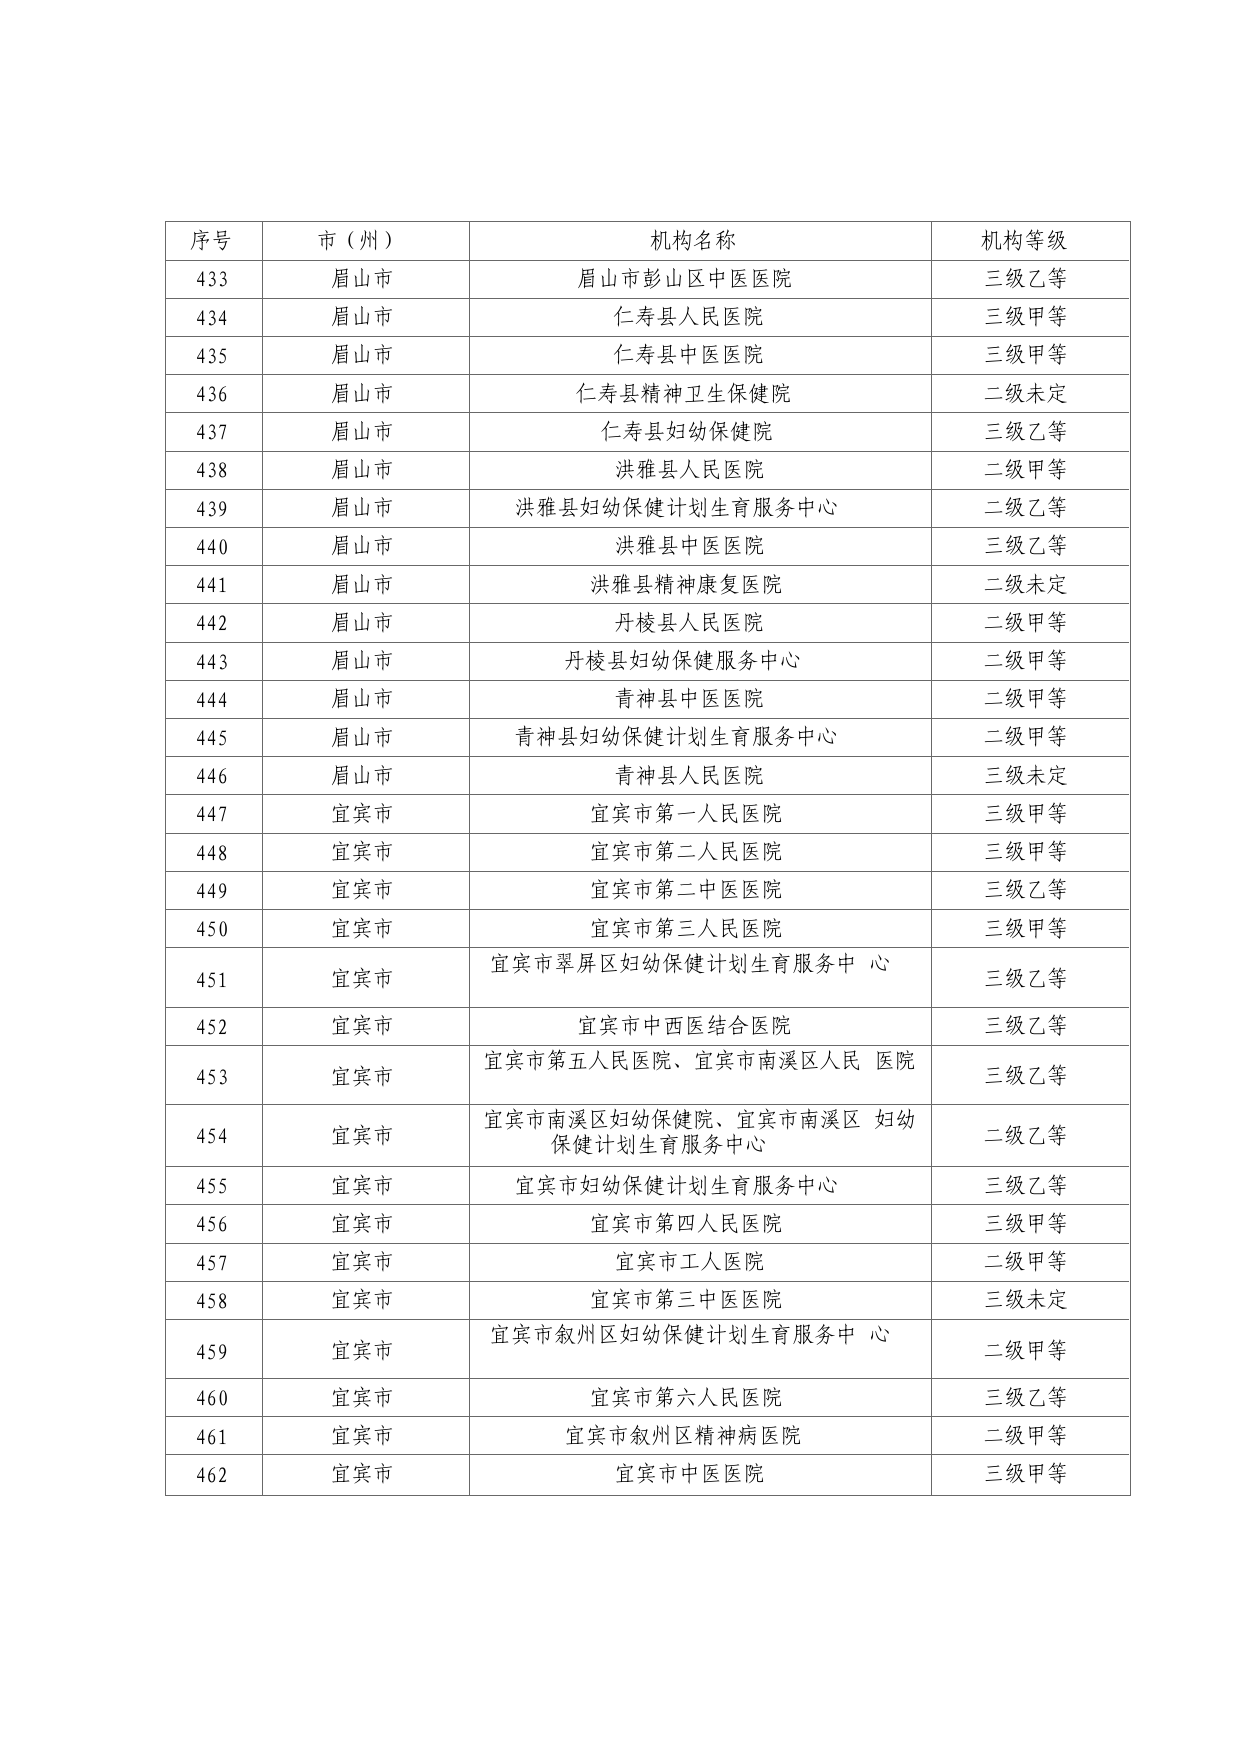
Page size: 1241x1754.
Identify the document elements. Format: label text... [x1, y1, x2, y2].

table_cell 二级甲等 [932, 1319, 1130, 1378]
table_cell 451 [166, 948, 262, 1006]
table_cell 宜宾市 [263, 1379, 469, 1416]
table_cell 眉山市彭山区中医医院 [470, 261, 931, 298]
table_cell 眉山市 [263, 299, 469, 336]
table_cell 二级甲等 [932, 1416, 1130, 1454]
table_cell 三级未定 [932, 756, 1130, 794]
table_cell 眉山市 [263, 566, 469, 603]
table_cell 宜宾市第二中医医院 [470, 872, 931, 909]
table_cell 439 [166, 490, 262, 527]
table_cell 宜宾市第五人民医院、宜宾市南溪区人民 医院 [470, 1046, 931, 1104]
table_cell 442 [166, 604, 262, 641]
table_cell 三级乙等 [932, 412, 1130, 451]
table_cell 青神县妇幼保健计划生育服务中心 [470, 719, 931, 756]
table_cell 三级乙等 [932, 1378, 1130, 1416]
table_cell 仁寿县中医医院 [470, 337, 931, 374]
table_cell 宜宾市 [263, 795, 469, 832]
table_cell 三级乙等 [932, 1006, 1130, 1044]
table_cell 二级甲等 [932, 680, 1130, 718]
table_cell 宜宾市翠屏区妇幼保健计划生育服务中 心 [470, 948, 931, 1006]
table_cell 459 [166, 1320, 262, 1378]
table_cell 眉山市 [263, 604, 469, 641]
table_cell 宜宾市叙州区妇幼保健计划生育服务中 心 [470, 1320, 931, 1378]
table_cell 457 [166, 1244, 262, 1281]
table_cell 438 [166, 452, 262, 489]
table_cell 441 [166, 566, 262, 603]
table_cell 宜宾市 [263, 1320, 469, 1378]
table_cell 460 [166, 1379, 262, 1416]
table_header 机构等级 [932, 222, 1130, 259]
table_cell 435 [166, 337, 262, 374]
table_cell 宜宾市 [263, 872, 469, 909]
table_cell 444 [166, 681, 262, 718]
table_cell 眉山市 [263, 413, 469, 451]
table_cell 434 [166, 299, 262, 336]
table_cell 433 [166, 261, 262, 298]
table_cell 三级乙等 [932, 947, 1130, 1006]
table_cell 三级乙等 [932, 527, 1130, 565]
table_cell 三级甲等 [932, 909, 1130, 947]
table_cell 宜宾市工人医院 [470, 1244, 931, 1281]
table_cell 三级乙等 [932, 1166, 1130, 1204]
table_cell 宜宾市中医医院 [470, 1455, 931, 1495]
table_cell 眉山市 [263, 528, 469, 565]
table_cell 宜宾市 [263, 910, 469, 947]
table_cell 宜宾市妇幼保健计划生育服务中心 [470, 1167, 931, 1204]
table_cell 437 [166, 413, 262, 451]
table_cell 宜宾市第一人民医院 [470, 795, 931, 832]
table_cell 宜宾市第二人民医院 [470, 834, 931, 871]
table_cell 445 [166, 719, 262, 756]
table_cell 二级甲等 [932, 641, 1130, 679]
table_cell 452 [166, 1008, 262, 1044]
table_cell 丹棱县妇幼保健服务中心 [470, 643, 931, 679]
table_cell 宜宾市中西医结合医院 [470, 1008, 931, 1044]
table_cell 洪雅县人民医院 [470, 452, 931, 489]
table_cell 眉山市 [263, 681, 469, 718]
table_cell 三级乙等 [932, 871, 1130, 909]
table_cell 眉山市 [263, 375, 469, 412]
table_cell 436 [166, 375, 262, 412]
table_cell 宜宾市第三中医医院 [470, 1282, 931, 1319]
table_cell 眉山市 [263, 337, 469, 374]
table_cell 三级未定 [932, 1281, 1130, 1319]
table_header 序号 [166, 222, 262, 259]
table_cell 二级乙等 [932, 1104, 1130, 1166]
table_cell 宜宾市 [263, 948, 469, 1006]
table_cell 三级甲等 [932, 1454, 1130, 1495]
table_cell 三级甲等 [932, 336, 1130, 374]
table_cell 洪雅县精神康复医院 [470, 566, 931, 603]
table_cell 仁寿县精神卫生保健院 [470, 375, 931, 412]
table_cell 三级乙等 [932, 260, 1130, 298]
table_cell 458 [166, 1282, 262, 1319]
table_header 机构名称 [470, 222, 931, 259]
table_cell 447 [166, 795, 262, 832]
table_cell 眉山市 [263, 719, 469, 756]
table_cell 443 [166, 643, 262, 679]
table_cell 446 [166, 757, 262, 794]
table_cell 宜宾市 [263, 834, 469, 871]
table_cell 456 [166, 1205, 262, 1242]
table_cell 454 [166, 1105, 262, 1166]
table_cell 462 [166, 1455, 262, 1495]
table_cell 宜宾市 [263, 1167, 469, 1204]
table_cell 仁寿县人民医院 [470, 299, 931, 336]
table_cell 青神县中医医院 [470, 681, 931, 718]
table_cell 眉山市 [263, 261, 469, 298]
table_cell 宜宾市 [263, 1008, 469, 1044]
table_cell 440 [166, 528, 262, 565]
table_cell 二级甲等 [932, 1243, 1130, 1281]
table_cell 455 [166, 1167, 262, 1204]
table_cell 眉山市 [263, 452, 469, 489]
table_cell 二级甲等 [932, 451, 1130, 489]
table_cell 461 [166, 1417, 262, 1454]
table_cell 二级未定 [932, 374, 1130, 412]
table_cell 宜宾市 [263, 1417, 469, 1454]
table_cell 宜宾市 [263, 1455, 469, 1495]
table_cell 仁寿县妇幼保健院 [470, 413, 931, 451]
table_cell 宜宾市第四人民医院 [470, 1205, 931, 1242]
table_cell 三级甲等 [932, 298, 1130, 336]
table_cell 二级甲等 [932, 603, 1130, 641]
table_cell 三级甲等 [932, 794, 1130, 832]
table_cell 宜宾市第六人民医院 [470, 1379, 931, 1416]
table_cell 丹棱县人民医院 [470, 604, 931, 641]
table_cell 三级乙等 [932, 1045, 1130, 1104]
table_cell 二级甲等 [932, 718, 1130, 756]
table_cell 宜宾市 [263, 1046, 469, 1104]
table_cell 453 [166, 1046, 262, 1104]
table_cell 三级甲等 [932, 833, 1130, 871]
table_cell 二级未定 [932, 565, 1130, 603]
table_cell 宜宾市 [263, 1282, 469, 1319]
table_cell 宜宾市南溪区妇幼保健院、宜宾市南溪区 妇幼保健计划生育服务中心 [470, 1105, 931, 1166]
table_cell 宜宾市第三人民医院 [470, 910, 931, 947]
table_cell 三级甲等 [932, 1204, 1130, 1242]
table_cell 二级乙等 [932, 489, 1130, 527]
table_cell 眉山市 [263, 757, 469, 794]
table_cell 宜宾市叙州区精神病医院 [470, 1417, 931, 1454]
table_header 市（州） [263, 222, 469, 259]
table_cell 450 [166, 910, 262, 947]
table_cell 眉山市 [263, 490, 469, 527]
table_cell 宜宾市 [263, 1244, 469, 1281]
table_cell 宜宾市 [263, 1205, 469, 1242]
table_cell 青神县人民医院 [470, 757, 931, 794]
table_cell 449 [166, 872, 262, 909]
table_cell 眉山市 [263, 643, 469, 679]
table_cell 洪雅县中医医院 [470, 528, 931, 565]
table_cell 448 [166, 834, 262, 871]
table_cell 洪雅县妇幼保健计划生育服务中心 [470, 490, 931, 527]
table_cell 宜宾市 [263, 1105, 469, 1166]
